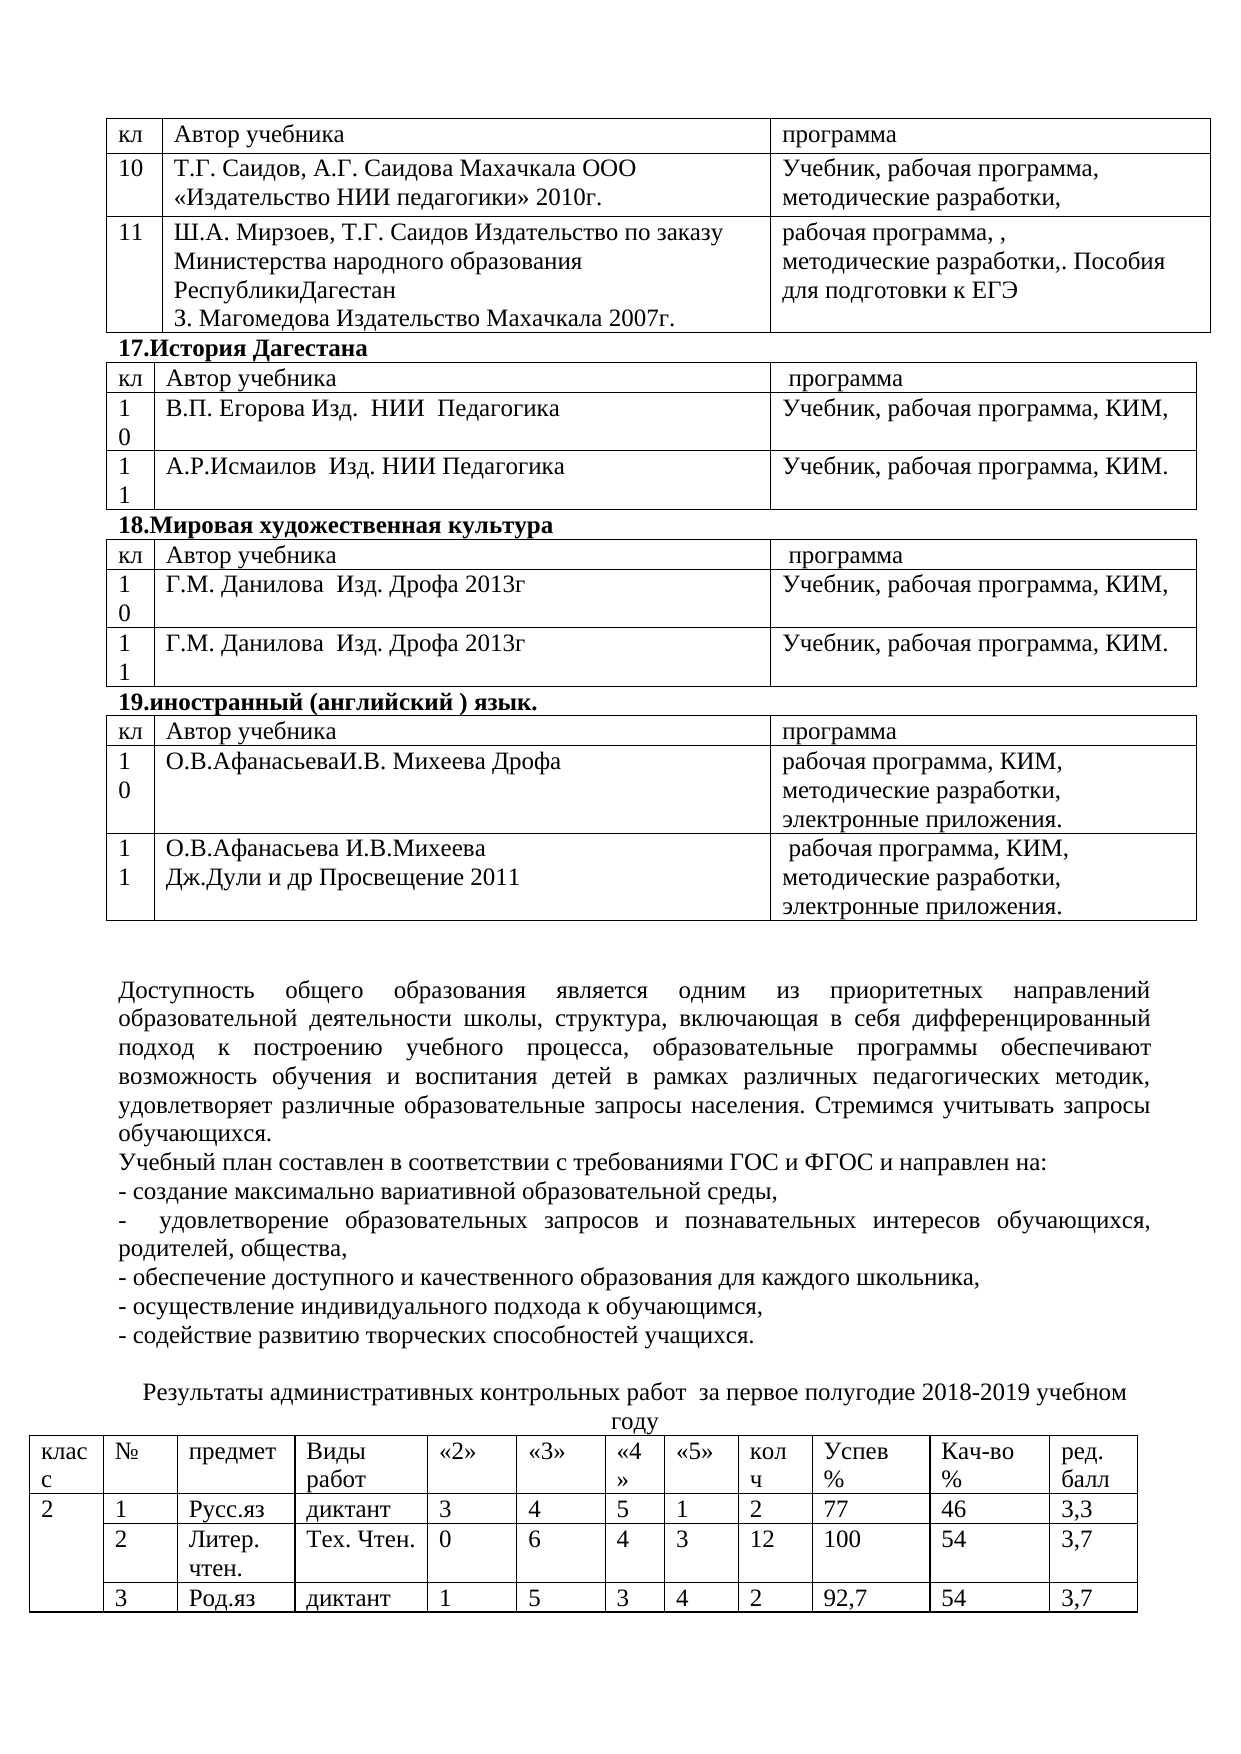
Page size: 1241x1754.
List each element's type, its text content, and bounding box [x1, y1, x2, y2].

table_cell 6 [517, 1524, 605, 1582]
table_cell А.Р.Исмаилов Изд. НИИ Педагогика [155, 451, 770, 509]
table_header кл [107, 363, 154, 392]
table_cell Т.Г. Саидов, А.Г. Саидова Махачкала ООО «Издательство НИИ педагогики» 2010г. [163, 154, 770, 216]
table_header Автор учебника [163, 119, 770, 152]
table_cell Учебник, рабочая программа, КИМ. [771, 451, 1196, 509]
table_header программа [771, 716, 1196, 745]
table_cell 3 [104, 1583, 177, 1611]
table_cell 4 [606, 1524, 664, 1582]
table_cell рабочая программа, КИМ, методические разработки, электронные приложения. [771, 746, 1196, 832]
table_header программа [771, 119, 1210, 152]
table_cell Тех. Чтен. [296, 1524, 427, 1582]
table_cell 5 [517, 1583, 605, 1611]
table_cell 3,3 [1050, 1494, 1137, 1523]
table_cell 100 [813, 1524, 929, 1582]
table_header Автор учебника [155, 540, 770, 568]
table_cell 11 [107, 628, 154, 686]
table_header программа [771, 363, 1196, 392]
table_header предмет [178, 1436, 294, 1493]
table_header «3» [517, 1436, 605, 1493]
table_cell Род.яз [178, 1583, 294, 1611]
table_cell 2 [30, 1494, 103, 1611]
table_cell В.П. Егорова Изд. НИИ Педагогика [155, 393, 770, 450]
table_header Автор учебника [155, 716, 770, 745]
table_cell 3 [606, 1583, 664, 1611]
table_header «5» [665, 1436, 738, 1493]
table_cell Учебник, рабочая программа, КИМ. [771, 628, 1196, 686]
table_cell 11 [107, 451, 154, 509]
table_cell Учебник, рабочая программа, методические разработки, [771, 154, 1210, 216]
table_cell 2 [104, 1524, 177, 1582]
table_cell 2 [739, 1583, 812, 1611]
table_header Успев % [813, 1436, 929, 1493]
table_cell 3,7 [1050, 1524, 1137, 1582]
table_cell Ш.А. Мирзоев, Т.Г. Саидов Издательство по заказу Министерства народного образования РеспубликиДагестан З. Магомедова Издательство Махачкала 2007г. [163, 217, 770, 332]
text - обеспечение доступного и качественного образования для каждого школьника, [118, 1262, 1152, 1291]
table_cell 46 [931, 1494, 1049, 1523]
text 19.иностранный (английский ) язык. [118, 687, 1152, 715]
table_cell 0 [428, 1524, 516, 1582]
table_cell 2 [739, 1494, 812, 1523]
table_cell 3 [428, 1494, 516, 1523]
table_header кол ч [739, 1436, 812, 1493]
text - содействие развитию творческих способностей учащихся. [118, 1320, 1152, 1348]
table_header «4» [606, 1436, 664, 1493]
table_header № [104, 1436, 177, 1493]
table_cell Г.М. Данилова Изд. Дрофа 2013г [155, 570, 770, 627]
table_header ред. балл [1050, 1436, 1137, 1493]
table_cell 3,7 [1050, 1583, 1137, 1611]
table_header «2» [428, 1436, 516, 1493]
table_cell 3 [665, 1524, 738, 1582]
table_cell 1 [428, 1583, 516, 1611]
text Учебный план составлен в соответствии с требованиями ГОС и ФГОС и направлен на: [118, 1147, 1152, 1176]
text Результаты административных контрольных работ за первое полугодие 2018-2019 учебном году [118, 1377, 1152, 1435]
table_header кл [107, 540, 154, 568]
table_header программа [771, 540, 1196, 568]
text 18.Мировая художественная культура [118, 510, 1152, 539]
table_cell 11 [107, 834, 154, 920]
table_cell 92,7 [813, 1583, 929, 1611]
table_cell 77 [813, 1494, 929, 1523]
table_cell Учебник, рабочая программа, КИМ, [771, 570, 1196, 627]
text 17.История Дагестана [118, 333, 1152, 362]
table_header Виды работ [296, 1436, 427, 1493]
text - удовлетворение образовательных запросов и познавательных интересов обучающихся, родителей, общества, [118, 1205, 1152, 1262]
table_cell 54 [931, 1583, 1049, 1611]
table_header класс [30, 1436, 103, 1493]
table_cell 11 [107, 217, 162, 332]
table_cell 1 [665, 1494, 738, 1523]
table_cell 4 [517, 1494, 605, 1523]
table_cell 10 [107, 746, 154, 832]
table_cell рабочая программа, КИМ, методические разработки, электронные приложения. [771, 834, 1196, 920]
table_cell 10 [107, 393, 154, 450]
table_header кл [107, 716, 154, 745]
table_cell рабочая программа, , методические разработки,. Пособия для подготовки к ЕГЭ [771, 217, 1210, 332]
table_cell 5 [606, 1494, 664, 1523]
table_cell Русс.яз [178, 1494, 294, 1523]
table_cell Литер. чтен. [178, 1524, 294, 1582]
text - создание максимально вариативной образовательной среды, [118, 1176, 1152, 1205]
table_cell диктант [296, 1494, 427, 1523]
text Доступность общего образования является одним из приоритетных направлений образовательной деятельности школы, структура, включающая в себя дифференцированный подход к построению учебного процесса, образовательные программы обеспечивают возможность обучения и воспитания детей в рамках различных педагогических методик, удовлетворяет различные образовательные запросы населения. Стремимся учитывать запросы обучающихся. [118, 975, 1152, 1147]
table_cell диктант [296, 1583, 427, 1611]
table_cell 12 [739, 1524, 812, 1582]
table_cell 10 [107, 154, 162, 216]
table_header кл [107, 119, 162, 152]
table_cell О.В.АфанасьеваИ.В. Михеева Дрофа [155, 746, 770, 832]
table_cell 1 [104, 1494, 177, 1523]
table_cell О.В.Афанасьева И.В.Михеева Дж.Дули и др Просвещение 2011 [155, 834, 770, 920]
table_cell Учебник, рабочая программа, КИМ, [771, 393, 1196, 450]
table_cell 54 [931, 1524, 1049, 1582]
text - осуществление индивидуального подхода к обучающимся, [118, 1291, 1152, 1320]
table_header Автор учебника [155, 363, 770, 392]
table_header Кач-во % [931, 1436, 1049, 1493]
table_cell 4 [665, 1583, 738, 1611]
table_cell Г.М. Данилова Изд. Дрофа 2013г [155, 628, 770, 686]
table_cell 10 [107, 570, 154, 627]
